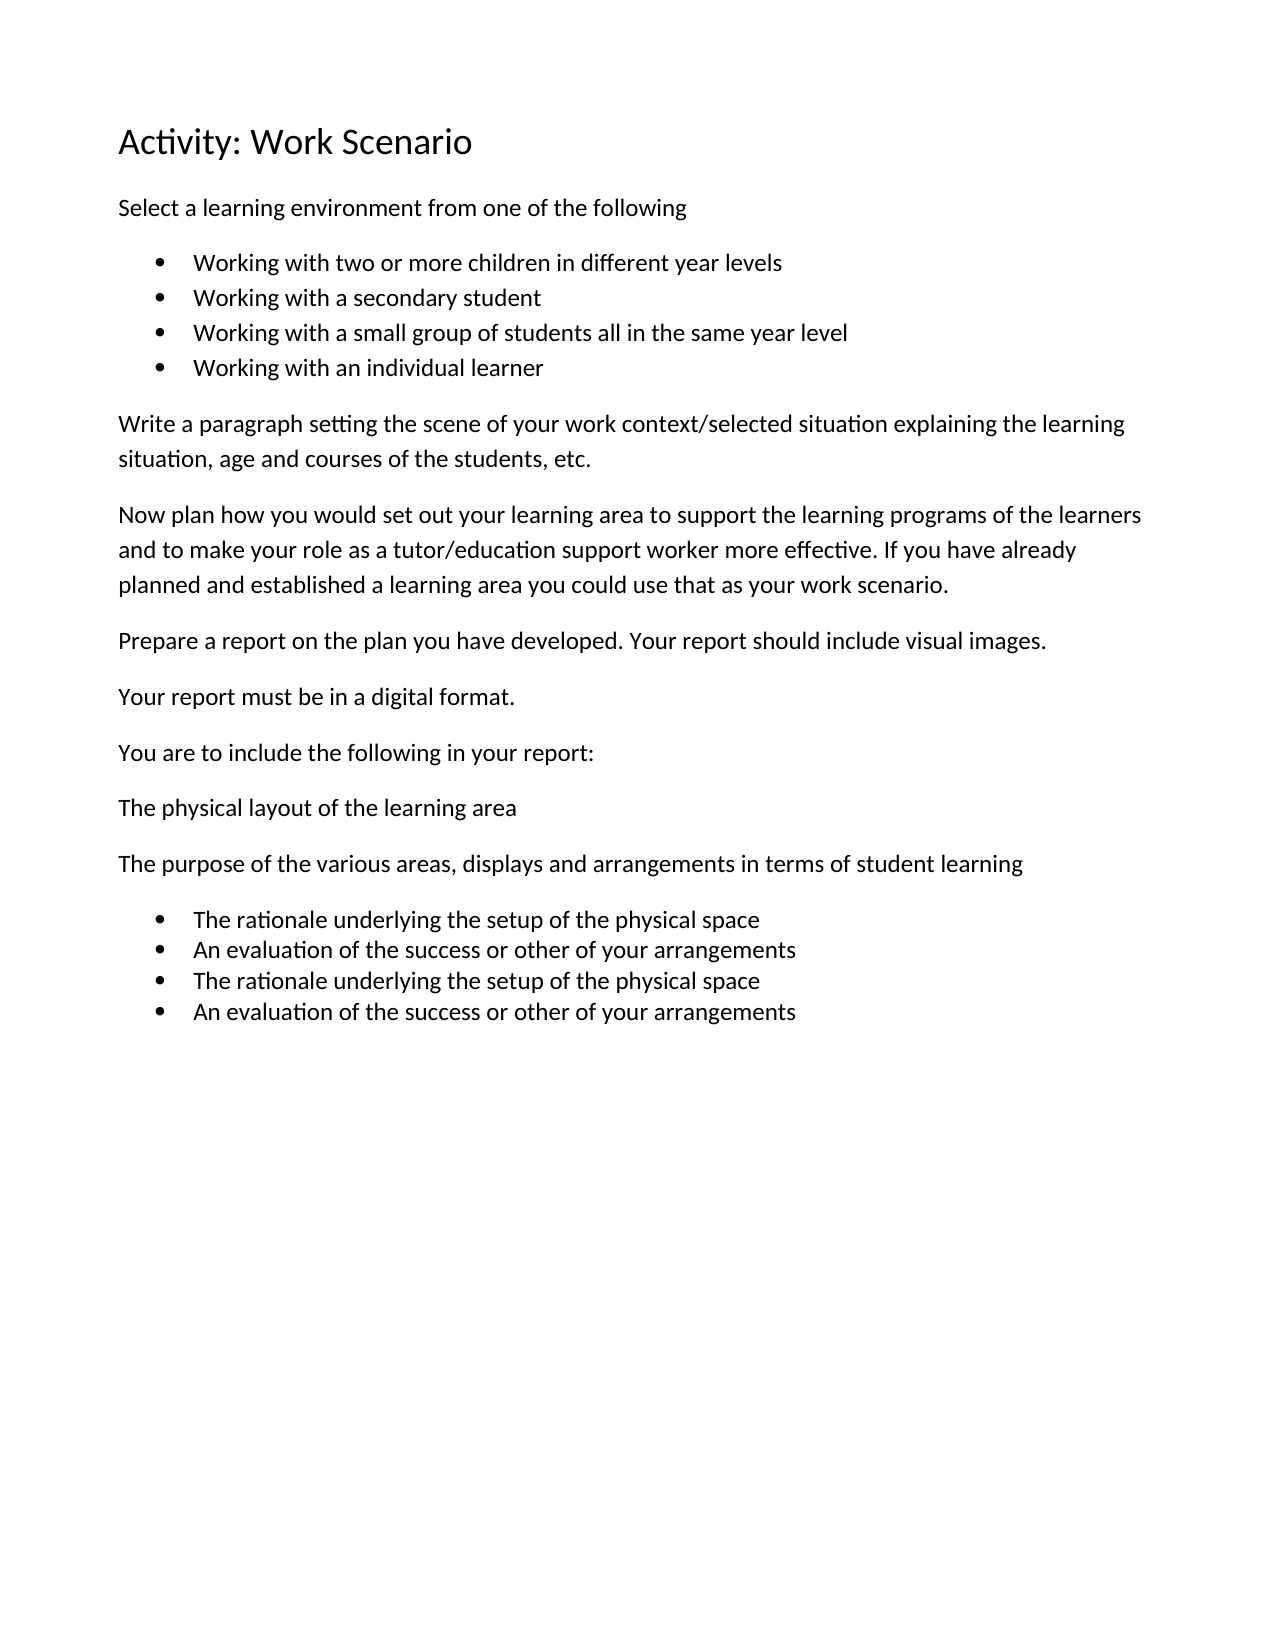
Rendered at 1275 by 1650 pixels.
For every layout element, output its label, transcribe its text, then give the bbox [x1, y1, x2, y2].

list Working with a secondary student [156, 282, 1157, 313]
text The purpose of the various areas, displays and arrangements in terms of student learning [118, 848, 1157, 879]
text Activity: Work Scenario [118, 118, 1157, 164]
list Working with two or more children in different year levels [156, 247, 1157, 278]
text Select a learning environment from one of the following [118, 192, 1157, 222]
text Your report must be in a digital format. [118, 681, 1157, 711]
text Now plan how you would set out your learning area to support the learning programs of the learners and to make your role as a tutor/education support worker more effective. If you have already planned and established a learning area you could use that as your work scenario. [118, 499, 1157, 600]
list The rationale underlying the setup of the physical space [156, 965, 1157, 996]
text Write a paragraph setting the scene of your work context/selected situation explaining the learning situation, age and courses of the students, etc. [118, 408, 1157, 474]
list The rationale underlying the setup of the physical space [156, 904, 1157, 935]
text Prepare a report on the plan you have developed. Your report should include visual images. [118, 625, 1157, 656]
list Working with a small group of students all in the same year level [156, 317, 1157, 348]
list An evaluation of the success or other of your arrangements [156, 935, 1157, 965]
text You are to include the following in your report: [118, 737, 1157, 767]
text The physical layout of the learning area [118, 792, 1157, 823]
list Working with an individual learner [156, 352, 1157, 383]
list An evaluation of the success or other of your arrangements [156, 996, 1157, 1026]
